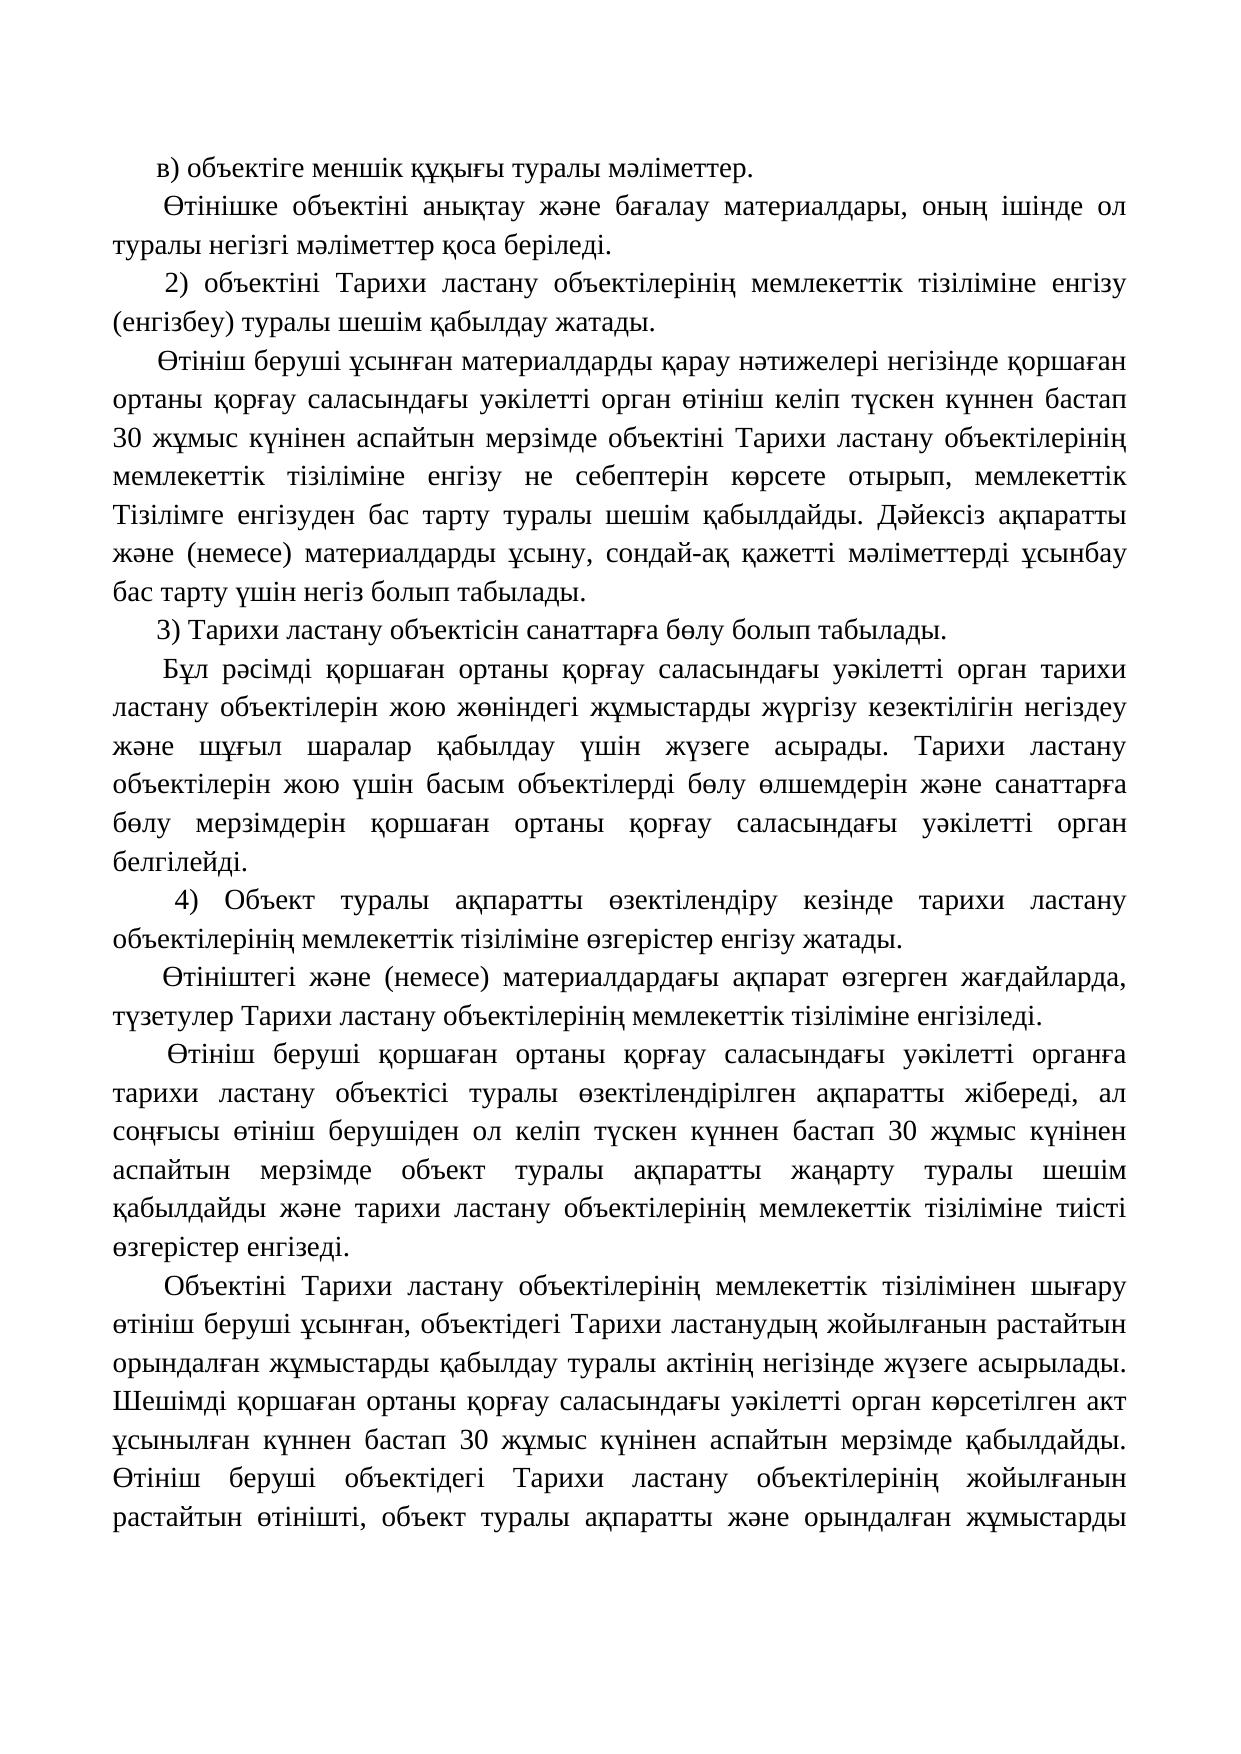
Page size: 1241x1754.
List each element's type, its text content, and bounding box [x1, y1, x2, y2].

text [112, 1268, 1128, 1532]
text 3) Тарихи ластану объектісін санаттарға бөлу болып табылады. [112, 612, 1128, 646]
text Өтініш беруші қоршаған ортаны қорғау саласындағы уәкілетті органға тарихи ластану объектісі туралы өзектілендірілген ақпаратты жібереді, ал соңғысы өтініш берушіден ол келіп түскен күннен бастап 30 жұмыс күнінен аспайтын мерзімде объект туралы ақпаратты жаңарту туралы шешім қабылдайды және тарихи ластану объектілерінің мемлекеттік тізіліміне тиісті өзгерістер енгізеді. [112, 1036, 1128, 1263]
text 4) Объект туралы ақпаратты өзектілендіру кезінде тарихи ластану объектілерінің мемлекеттік тізіліміне өзгерістер енгізу жатады. [112, 882, 1128, 954]
text Бұл рәсімді қоршаған ортаны қорғау саласындағы уәкілетті орган тарихи ластану объектілерін жою жөніндегі жұмыстарды жүргізу кезектілігін негіздеу және шұғыл шаралар қабылдау үшін жүзеге асырады. Тарихи ластану объектілерін жою үшін басым объектілерді бөлу өлшемдерін және санаттарға бөлу мерзімдерін қоршаған ортаны қорғау саласындағы уәкілетті орган белгілейді. [112, 651, 1128, 877]
text 2) объектіні Тарихи ластану объектілерінің мемлекеттік тізіліміне енгізу (енгізбеу) туралы шешім қабылдау жатады. [112, 266, 1128, 338]
text в) объектіге меншік құқығы туралы мәліметтер. [112, 150, 1128, 183]
text Өтінішке объектіні анықтау және бағалау материалдары, оның ішінде ол туралы негізгі мәліметтер қоса беріледі. [112, 188, 1128, 261]
text Өтініштегі және (немесе) материалдардағы ақпарат өзгерген жағдайларда, түзетулер Тарихи ластану объектілерінің мемлекеттік тізіліміне енгізіледі. [112, 959, 1128, 1031]
text Өтініш беруші ұсынған материалдарды қарау нәтижелері негізінде қоршаған ортаны қорғау саласындағы уәкілетті орган өтініш келіп түскен күннен бастап 30 жұмыс күнінен аспайтын мерзімде объектіні Тарихи ластану объектілерінің мемлекеттік тізіліміне енгізу не себептерін көрсете отырып, мемлекеттік Тізілімге енгізуден бас тарту туралы шешім қабылдайды. Дәйексіз ақпаратты және (немесе) материалдарды ұсыну, сондай-ақ қажетті мәліметтерді ұсынбау бас тарту үшін негіз болып табылады. [112, 343, 1128, 607]
